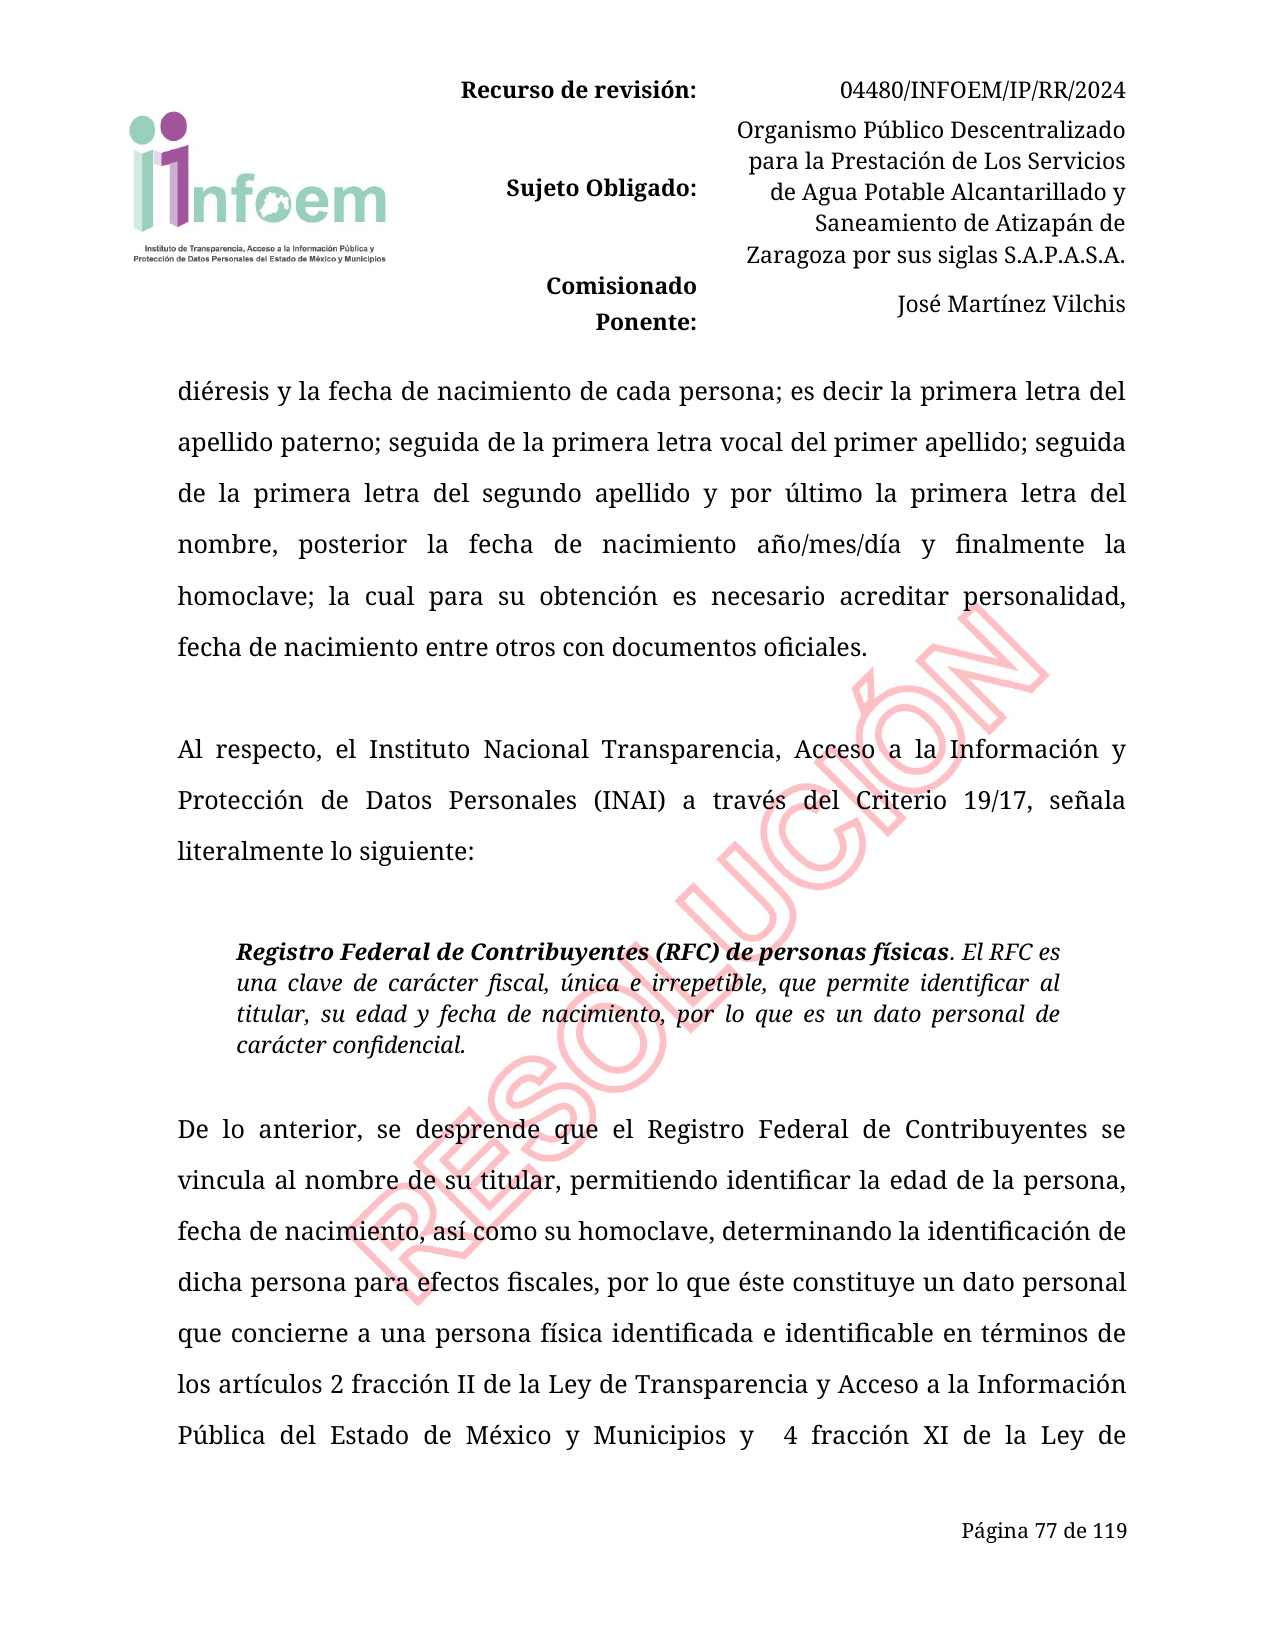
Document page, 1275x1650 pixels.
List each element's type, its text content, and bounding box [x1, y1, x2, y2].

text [177, 374, 1127, 663]
text Registro Federal de Contribuyentes (RFC) de personas físicas. El RFC es una clave de carácter fiscal, única e irrepetible, que permite identificar al titular, su edad y fecha de nacimiento, por lo que es un dato personal de carácter confidencial. [236, 936, 1063, 1061]
text Al respecto, el Instituto Nacional Transparencia, Acceso a la Información y Protección de Datos Personales (INAI) a través del Criterio 19/17, señala literalmente lo siguiente: [177, 731, 1127, 867]
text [177, 1112, 1127, 1452]
picture [2, 47, 1275, 1650]
